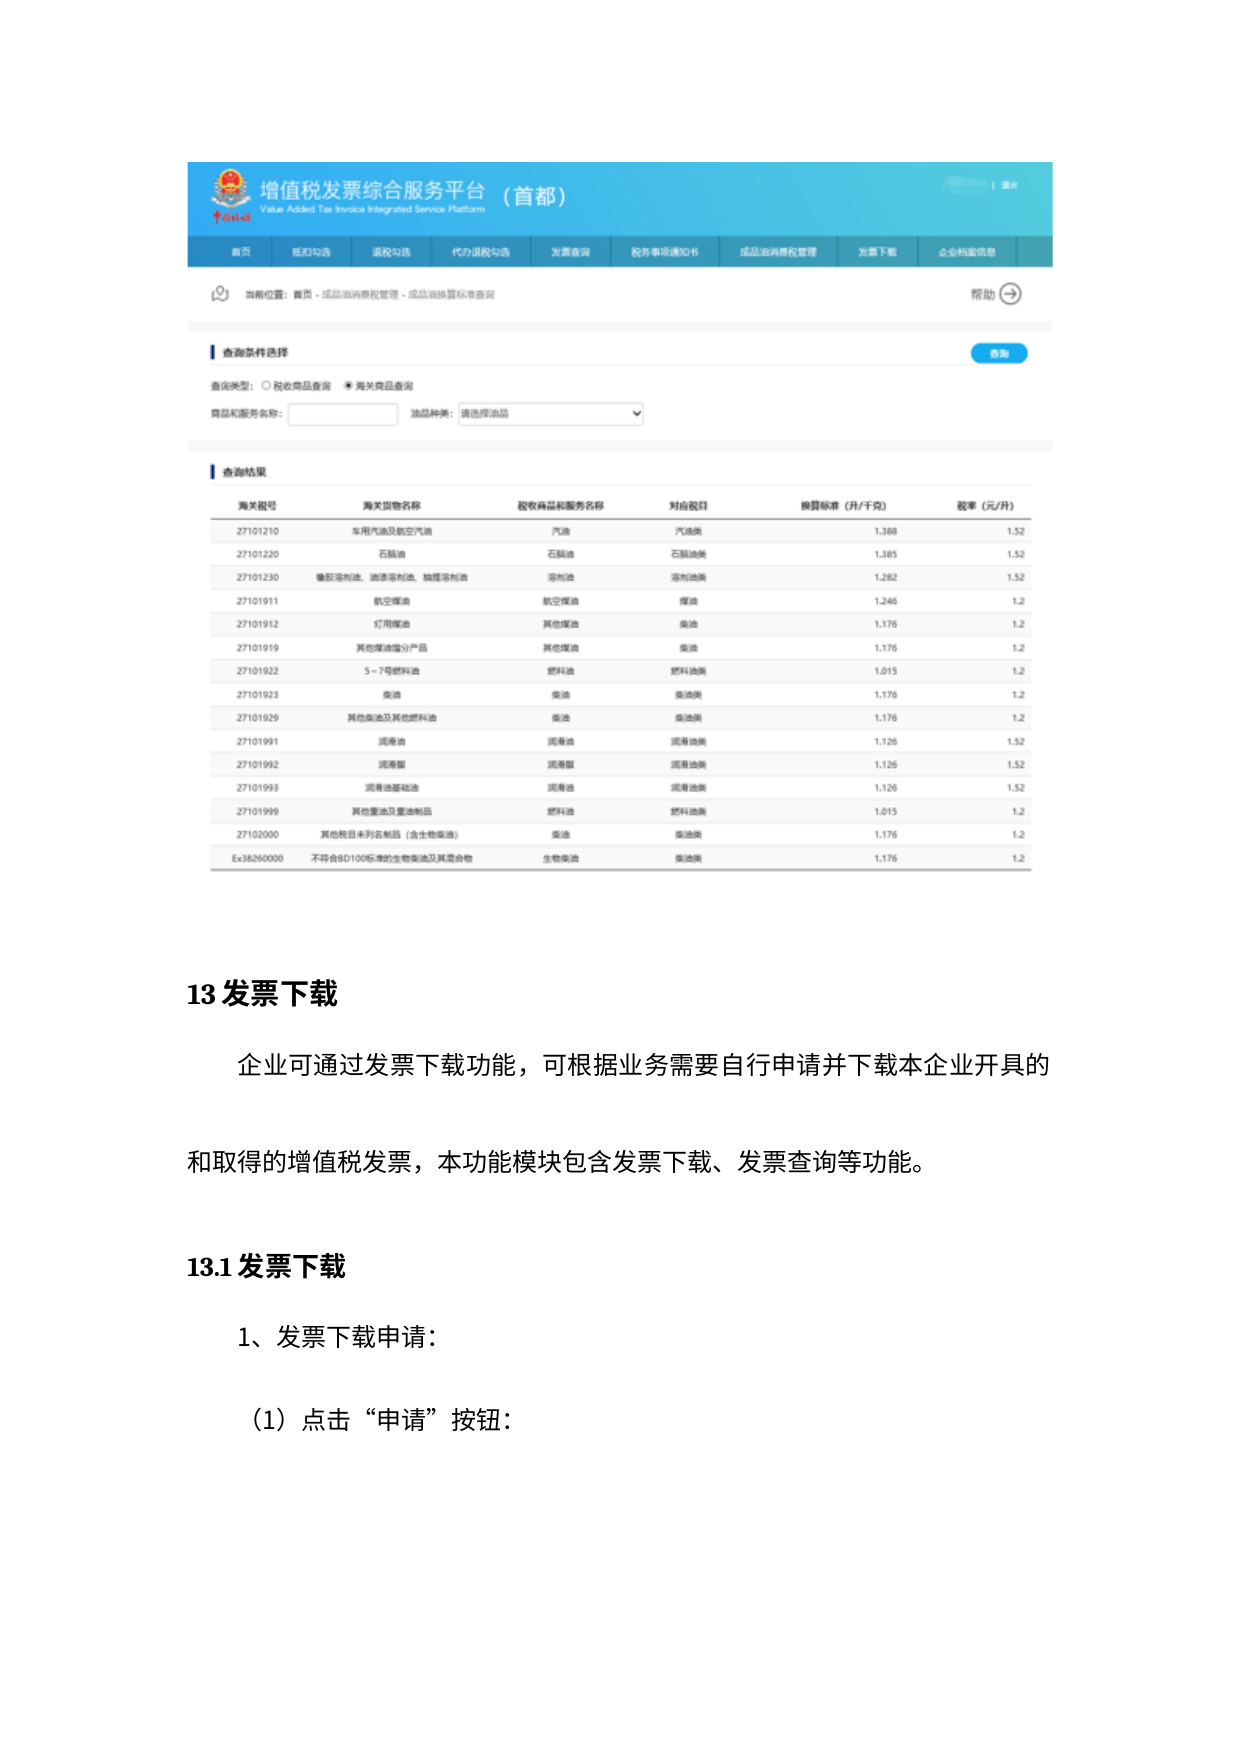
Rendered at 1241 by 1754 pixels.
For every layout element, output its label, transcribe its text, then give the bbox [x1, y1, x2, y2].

text （1）点击“申请”按钮： [187, 1386, 1053, 1451]
text 企业可通过发票下载功能，可根据业务需要自行申请并下载本企业开具的和取得的增值税发票，本功能模块包含发票下载、发票查询等功能。 [187, 1031, 1053, 1193]
picture [187, 162, 1053, 881]
subtitle 13发票下载 [187, 959, 1053, 1024]
text 1、发票下载申请： [187, 1303, 1053, 1368]
subtitle 13.1发票下载 [187, 1232, 1053, 1297]
